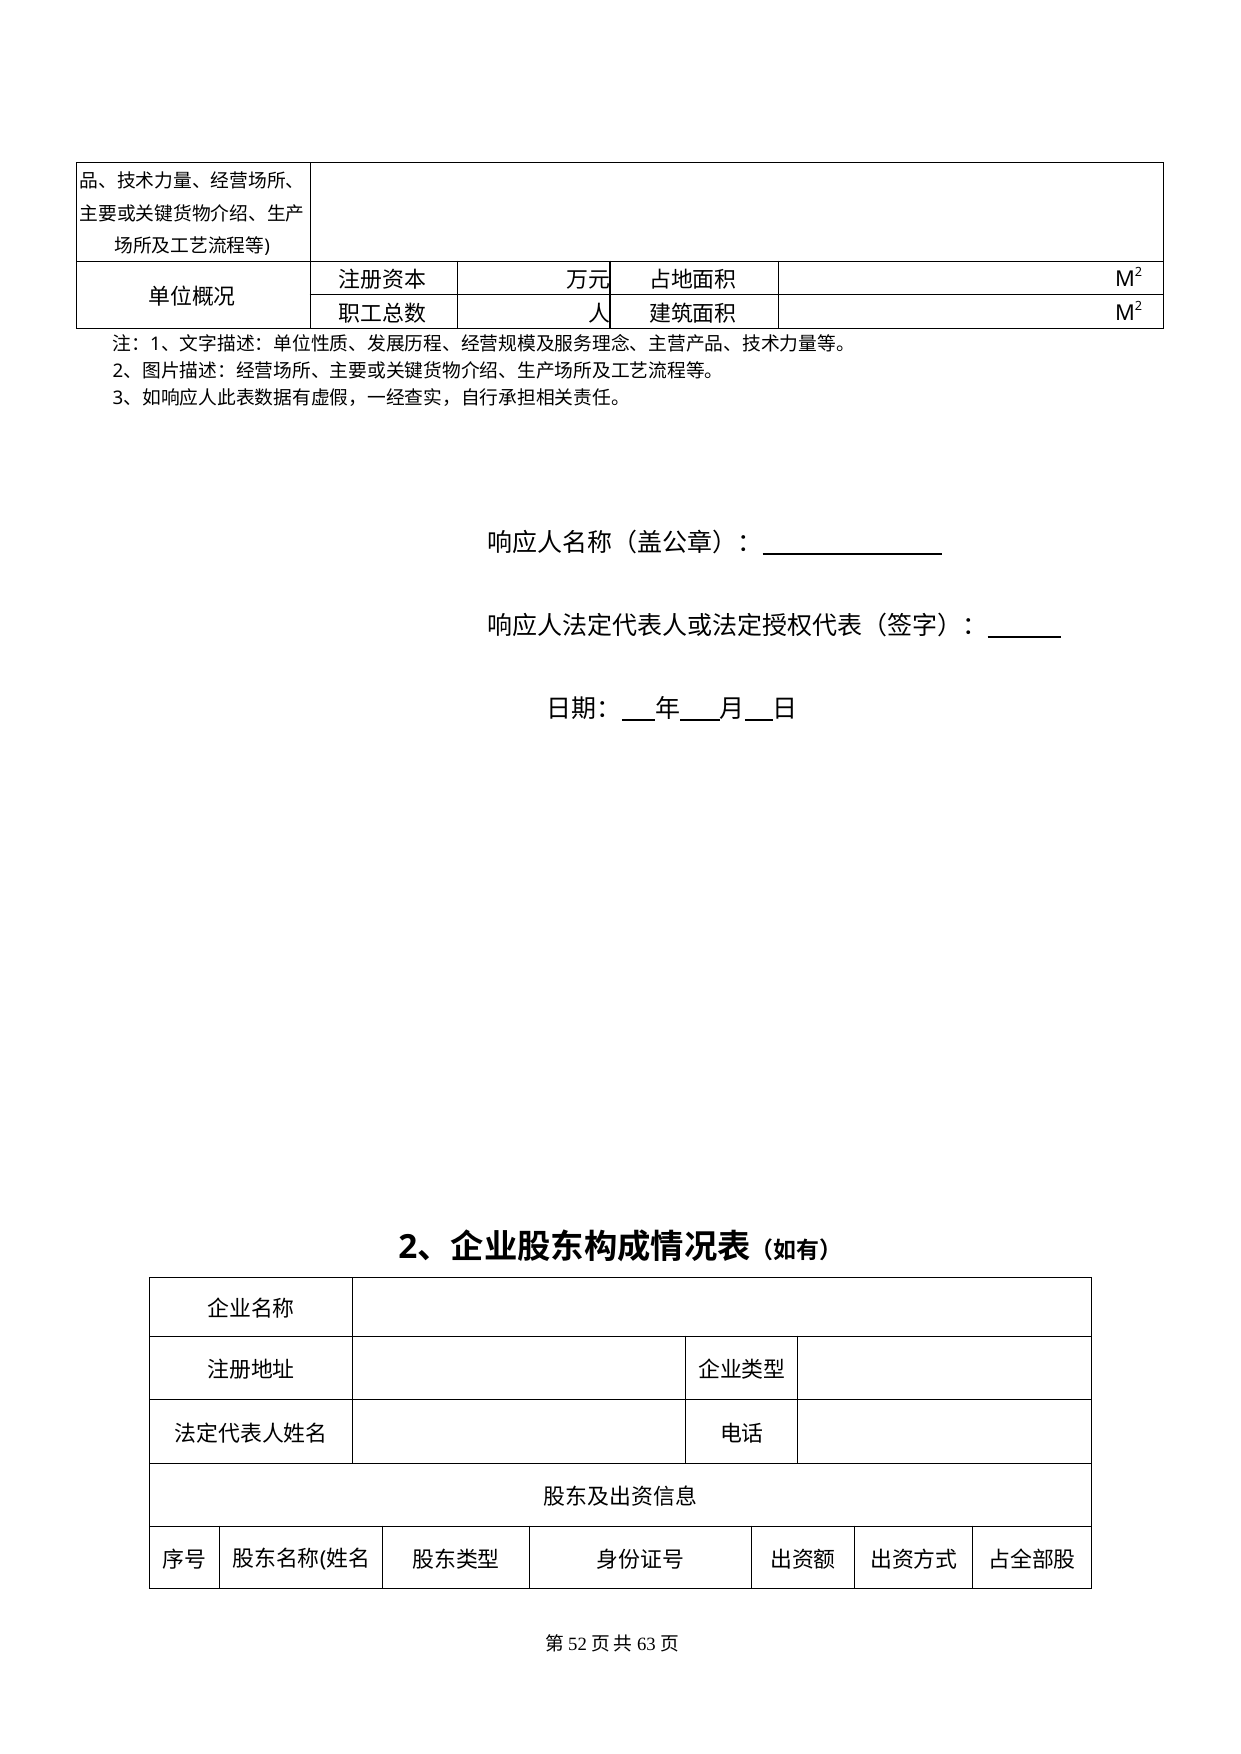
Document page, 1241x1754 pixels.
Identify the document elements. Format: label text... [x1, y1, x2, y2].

table_cell 法定代表人姓名 [150, 1400, 352, 1463]
table_cell M2 [779, 262, 1163, 294]
table_cell 注册资本 [311, 262, 457, 294]
table_cell M2 [779, 295, 1163, 328]
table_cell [77, 163, 310, 261]
table_cell 占全部股份比例 [973, 1527, 1091, 1588]
table_cell 单位概况 [77, 262, 310, 328]
table_cell 身份证号 /统一社会信用代码 [530, 1527, 751, 1588]
text 注：1、文字描述：单位性质、发展历程、经营规模及服务理念、主营产品、技术力量等。 [112, 329, 1128, 356]
table_cell 股东及出资信息 [150, 1464, 1091, 1526]
text 2、企业股东构成情况表（如有） [112, 1212, 1128, 1277]
text 响应人法定代表人或法定授权代表（签字）： [112, 591, 1128, 656]
table_cell [798, 1400, 1091, 1463]
table_header [353, 1278, 1091, 1336]
table_header 企业名称 [150, 1278, 352, 1336]
table_cell 出资方式 [855, 1527, 972, 1588]
table_cell 建筑面积 [611, 295, 778, 328]
text 日期： 年 月 日 [112, 674, 1128, 739]
table_cell [311, 163, 1163, 261]
table_cell 序号 [150, 1527, 219, 1588]
table_cell [353, 1400, 685, 1463]
table_cell 万元 [458, 262, 609, 294]
table_cell [353, 1337, 685, 1399]
table_cell 注册地址 [150, 1337, 352, 1399]
table_cell 人 [458, 295, 609, 328]
text 2、图片描述：经营场所、主要或关键货物介绍、生产场所及工艺流程等。 [112, 356, 1128, 383]
table_cell 股东类型 (法人股东) [383, 1527, 529, 1588]
table_cell 出资额(万元) [752, 1527, 854, 1588]
table_cell 电话 [686, 1400, 797, 1463]
table_cell [798, 1337, 1091, 1399]
text 响应人名称（盖公章）： [112, 508, 1128, 573]
table_cell 占地面积 [611, 262, 778, 294]
table_cell 股东名称(姓名/股东全称) [220, 1527, 382, 1588]
table_cell 职工总数 [311, 295, 457, 328]
text 3、如响应人此表数据有虚假，一经查实，自行承担相关责任。 [112, 383, 1128, 410]
table_cell 企业类型 [686, 1337, 797, 1399]
